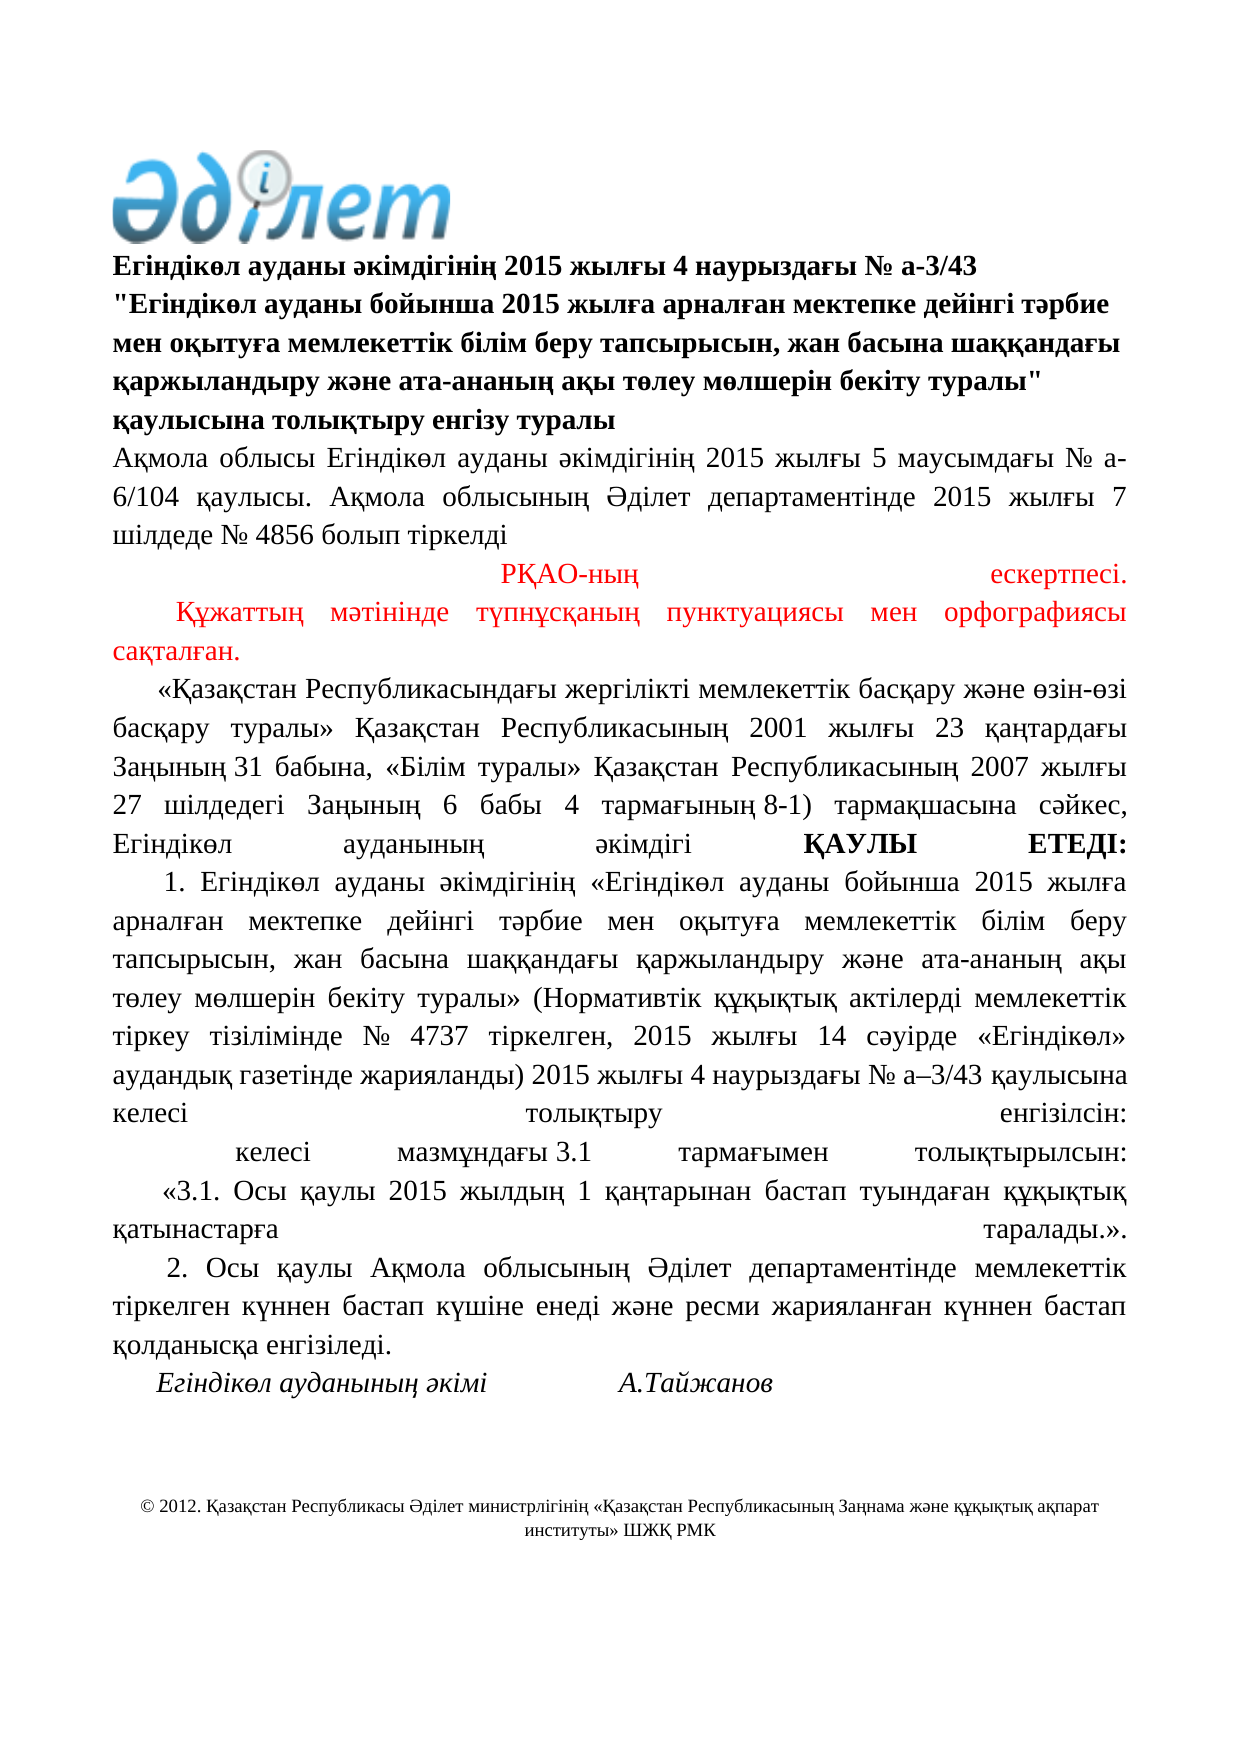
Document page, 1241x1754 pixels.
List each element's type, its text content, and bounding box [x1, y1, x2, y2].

text Ақмола облысы Егіндікөл ауданы әкімдігінің 2015 жылғы 5 маусымдағы № а-6/104 қаулысы. Ақмола облысының Әділет департаментінде 2015 жылғы 7 шілдеде № 4856 болып тіркелді [112, 440, 1128, 551]
text Егіндікөл ауданы әкімдігінің 2015 жылғы 4 наурыздағы № а-3/43 "Егіндікөл ауданы бойынша 2015 жылға арналған мектепке дейiнгi тәрбие мен оқытуға мемлекеттiк бiлiм беру тапсырысын, жан басына шаққандағы қаржыландыру және ата-ананың ақы төлеу мөлшерін бекіту туралы" қаулысына толықтыру енгізу туралы [112, 248, 1128, 435]
text © 2012. Қазақстан Республикасы Әділет министрлігінің «Қазақстан Республикасының Заңнама және құқықтық ақпарат институты» ШЖҚ РМК [112, 1494, 1128, 1541]
picture [112, 150, 451, 244]
text «Қазақстан Республикасындағы жергілікті мемлекеттік басқару және өзін-өзі басқару туралы» Қазақстан Республикасының 2001 жылғы 23 қаңтардағы Заңының 31 бабына, «Білім туралы» Қазақстан Республикасының 2007 жылғы 27 шілдедегі Заңының 6 бабы 4 тармағының 8-1) тармақшасына сәйкес, Егіндікөл ауданының әкімдігі ҚАУЛЫ ЕТЕДІ: 1. Егіндікөл ауданы әкімдігінің «Егіндікөл ауданы бойынша 2015 жылға арналған мектепке дейiнгi тәрбие мен оқытуға мемлекеттiк бiлiм беру тапсырысын, жан басына шаққандағы қаржыландыру және ата-ананың ақы төлеу мөлшерін бекіту туралы» (Нормативтік құқықтық актілерді мемлекеттік тіркеу тізілімінде № 4737 тіркелген, 2015 жылғы 14 сәуірде «Егіндікөл» аудандық газетінде жарияланды) 2015 жылғы 4 наурыздағы № а–3/43 қаулысына келесі толықтыру енгізілсін: келесі мазмұндағы 3.1 тармағымен толықтырылсын: «3.1. Осы қаулы 2015 жылдың 1 қаңтарынан бастап туындаған құқықтық қатынастарға таралады.». 2. Осы қаулы Ақмола облысының Әділет департаментінде мемлекеттік тіркелген күннен бастап күшіне енеді және ресми жарияланған күннен бастап қолданысқа енгізіледі. [112, 672, 1128, 1360]
text Егіндікөл ауданының әкімі А.Тайжанов [112, 1365, 1128, 1399]
text РҚАО-ның ескертпесі. Құжаттың мәтінінде түпнұсқаның пунктуациясы мен орфографиясы сақталған. [112, 556, 1128, 667]
